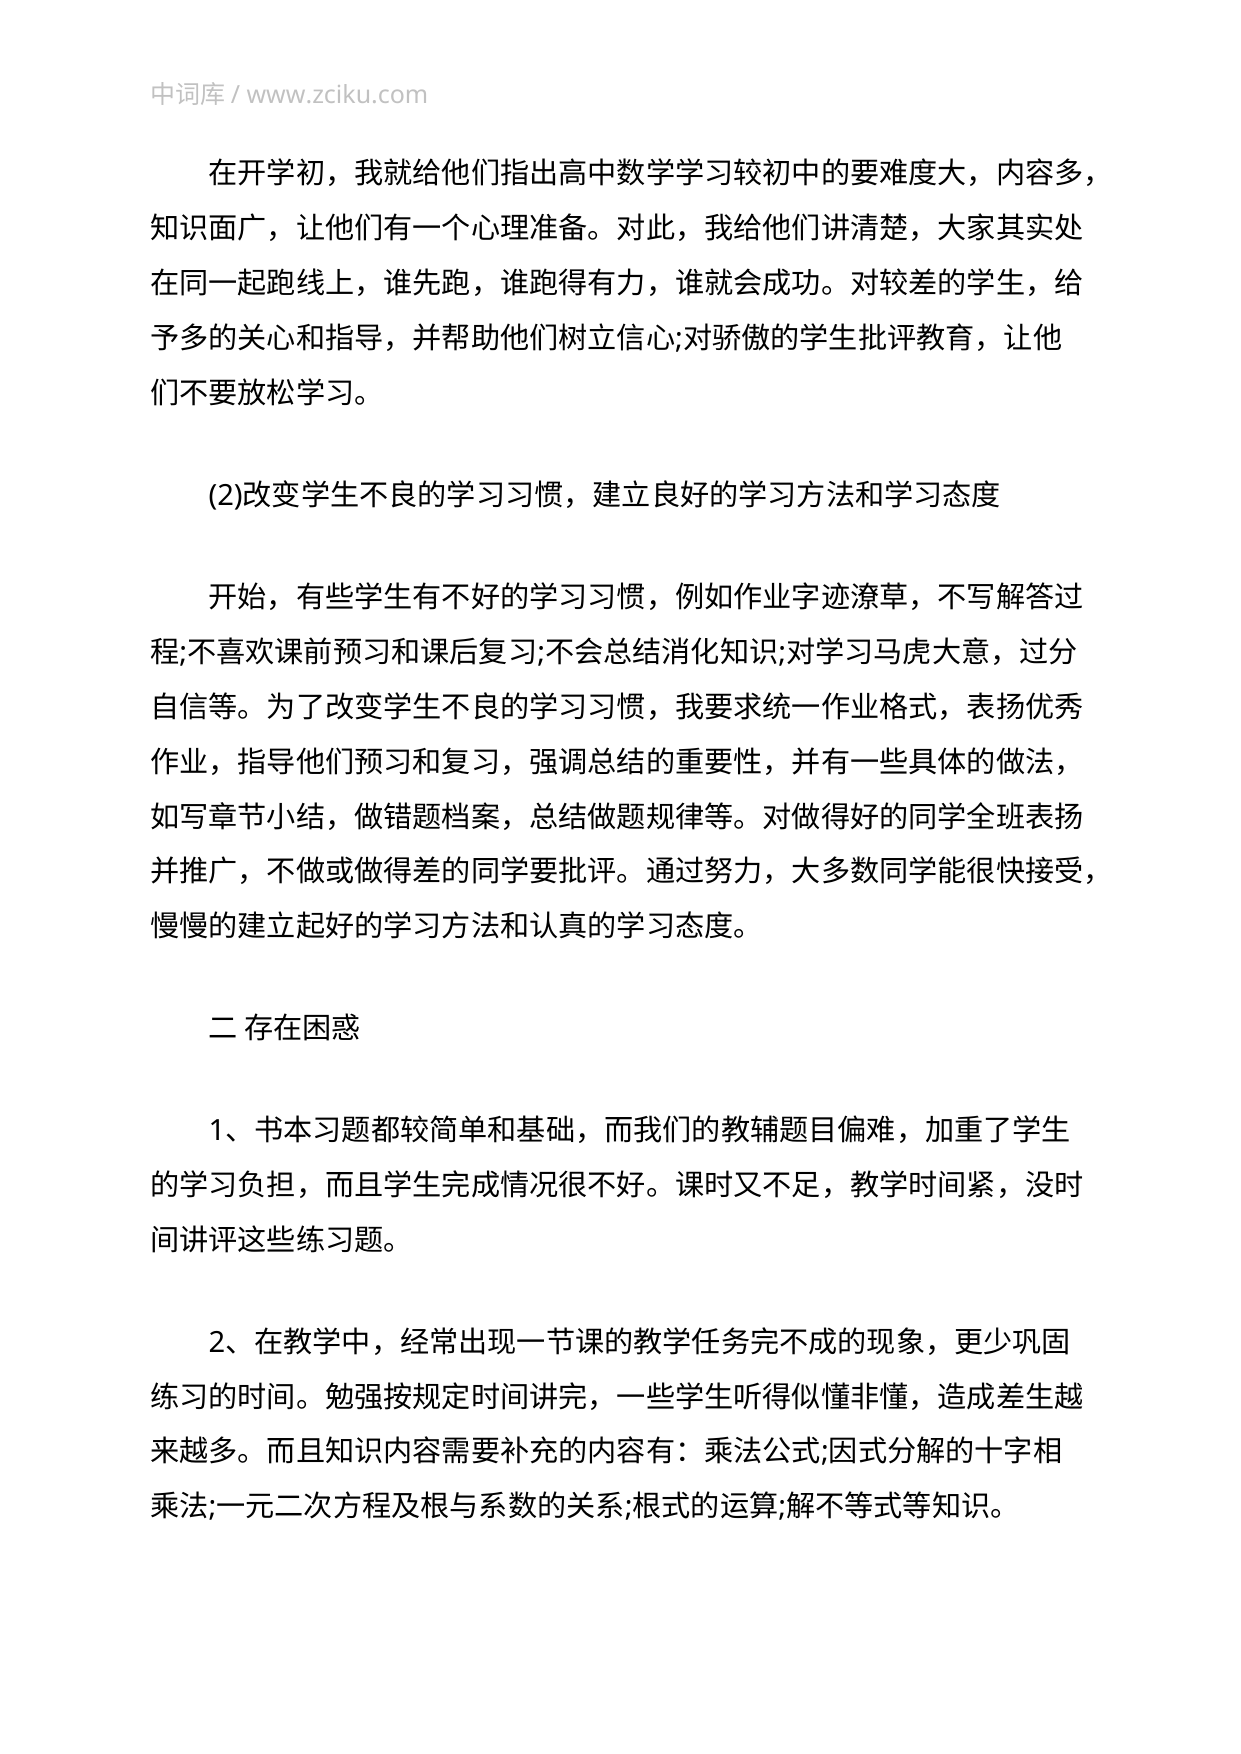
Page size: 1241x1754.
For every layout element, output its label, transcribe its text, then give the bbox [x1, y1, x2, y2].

text (2)改变学生不良的学习习惯，建立良好的学习方法和学习态度 [150, 471, 1090, 514]
text 在开学初，我就给他们指出高中数学学习较初中的要难度大，内容多，知识面广，让他们有一个心理准备。对此，我给他们讲清楚，大家其实处在同一起跑线上，谁先跑，谁跑得有力，谁就会成功。对较差的学生，给予多的关心和指导，并帮助他们树立信心;对骄傲的学生批评教育，让他们不要放松学习。 [150, 150, 1090, 412]
text 开始，有些学生有不好的学习习惯，例如作业字迹潦草，不写解答过程;不喜欢课前预习和课后复习;不会总结消化知识;对学习马虎大意，过分自信等。为了改变学生不良的学习习惯，我要求统一作业格式，表扬优秀作业，指导他们预习和复习，强调总结的重要性，并有一些具体的做法，如写章节小结，做错题档案，总结做题规律等。对做得好的同学全班表扬并推广，不做或做得差的同学要批评。通过努力，大多数同学能很快接受，慢慢的建立起好的学习方法和认真的学习态度。 [150, 573, 1090, 945]
text 二 存在困惑 [150, 1005, 1090, 1047]
text 2、在教学中，经常出现一节课的教学任务完不成的现象，更少巩固练习的时间。勉强按规定时间讲完，一些学生听得似懂非懂，造成差生越来越多。而且知识内容需要补充的内容有：乘法公式;因式分解的十字相乘法;一元二次方程及根与系数的关系;根式的运算;解不等式等知识。 [150, 1318, 1090, 1525]
text 1、书本习题都较简单和基础，而我们的教辅题目偏难，加重了学生的学习负担，而且学生完成情况很不好。课时又不足，教学时间紧，没时间讲评这些练习题。 [150, 1106, 1090, 1259]
